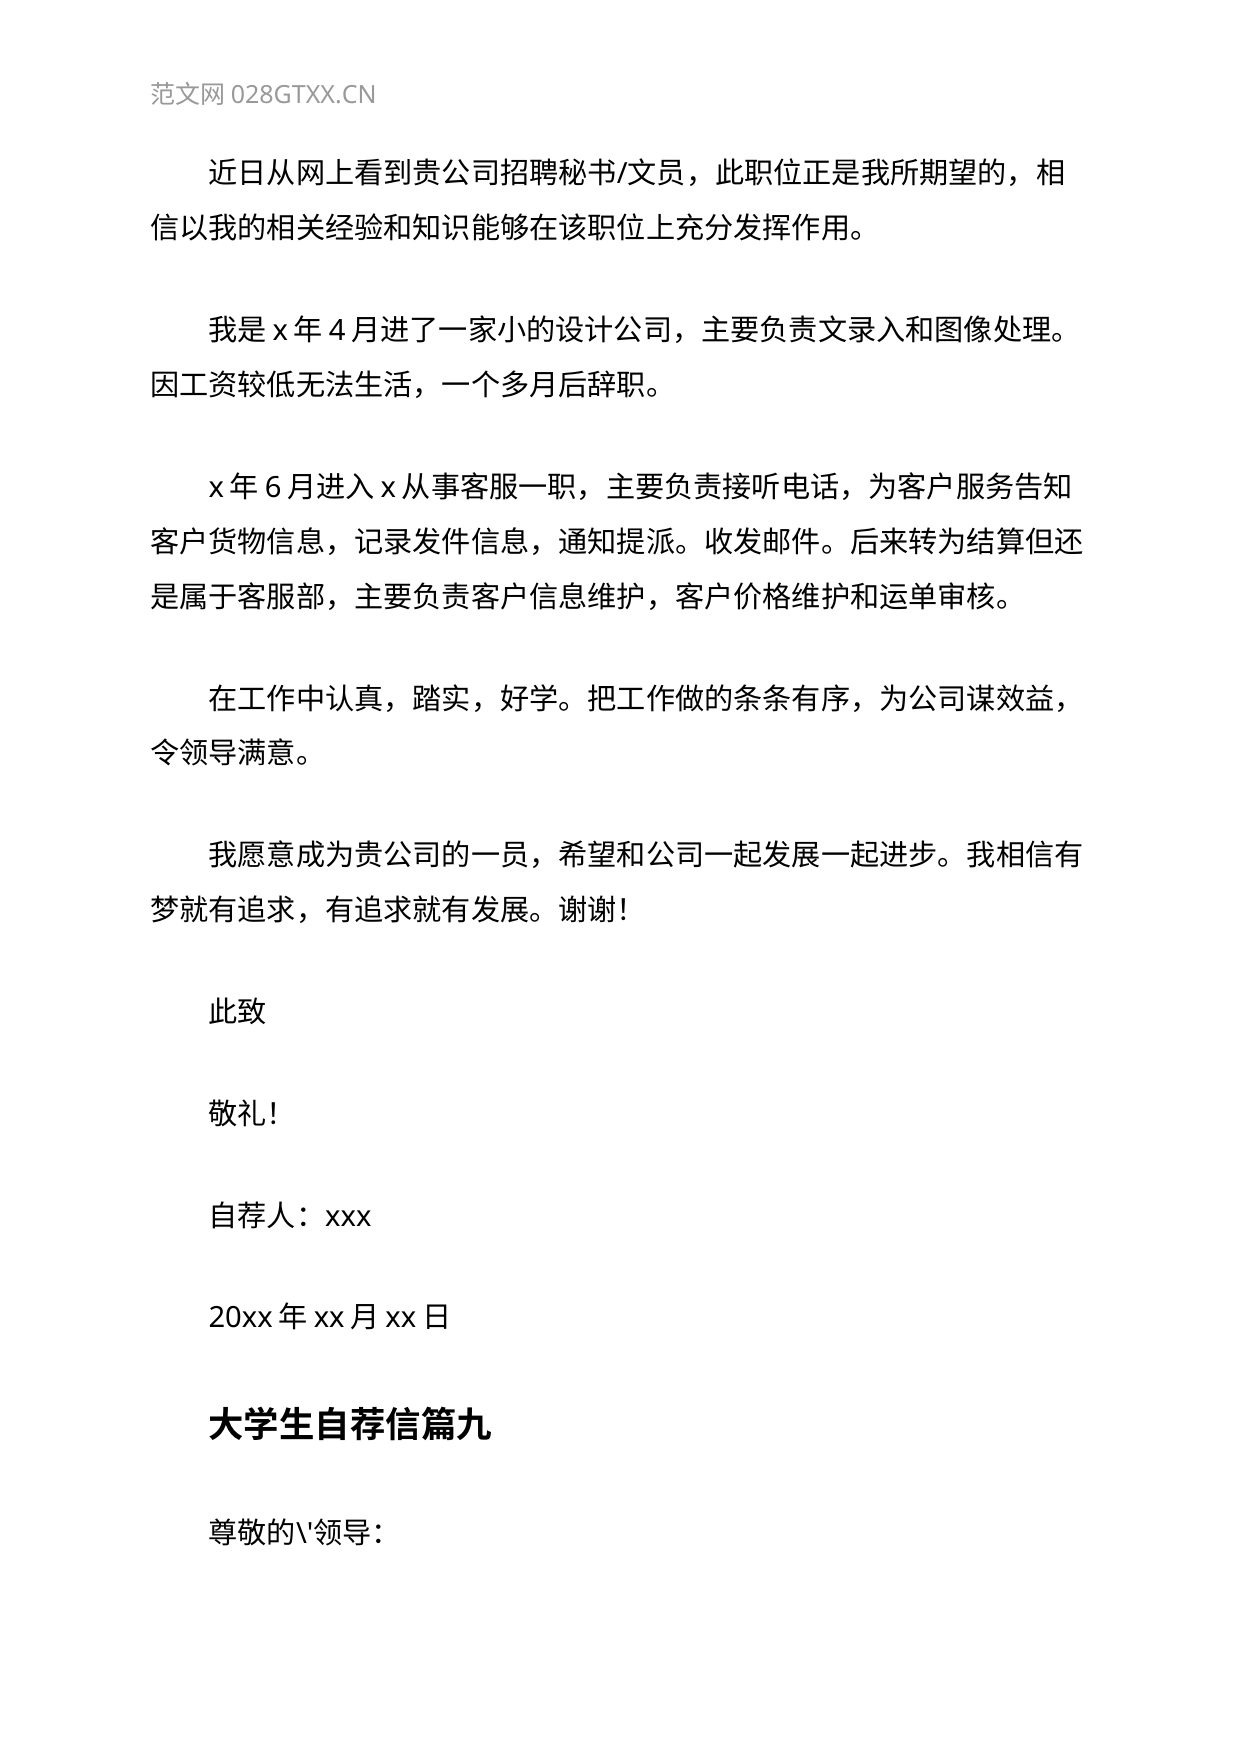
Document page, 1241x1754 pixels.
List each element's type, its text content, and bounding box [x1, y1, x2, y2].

text 大学生自荐信篇九 [150, 1396, 1090, 1447]
text 近日从网上看到贵公司招聘秘书/文员，此职位正是我所期望的，相信以我的相关经验和知识能够在该职位上充分发挥作用。 [150, 150, 1090, 247]
text 自荐人：xxx [150, 1192, 1090, 1234]
text 尊敬的\'领导： [150, 1509, 1090, 1552]
text 20xx年xx月xx日 [150, 1294, 1090, 1336]
text 我是x年4月进了一家小的设计公司，主要负责文录入和图像处理。因工资较低无法生活，一个多月后辞职。 [150, 307, 1090, 404]
text 在工作中认真，踏实，好学。把工作做的条条有序，为公司谋效益，令领导满意。 [150, 675, 1090, 772]
text x年6月进入x从事客服一职，主要负责接听电话，为客户服务告知客户货物信息，记录发件信息，通知提派。收发邮件。后来转为结算但还是属于客服部，主要负责客户信息维护，客户价格维护和运单审核。 [150, 463, 1090, 616]
text 敬礼！ [150, 1090, 1090, 1133]
text 我愿意成为贵公司的一员，希望和公司一起发展一起进步。我相信有梦就有追求，有追求就有发展。谢谢！ [150, 832, 1090, 929]
text 此致 [150, 988, 1090, 1031]
